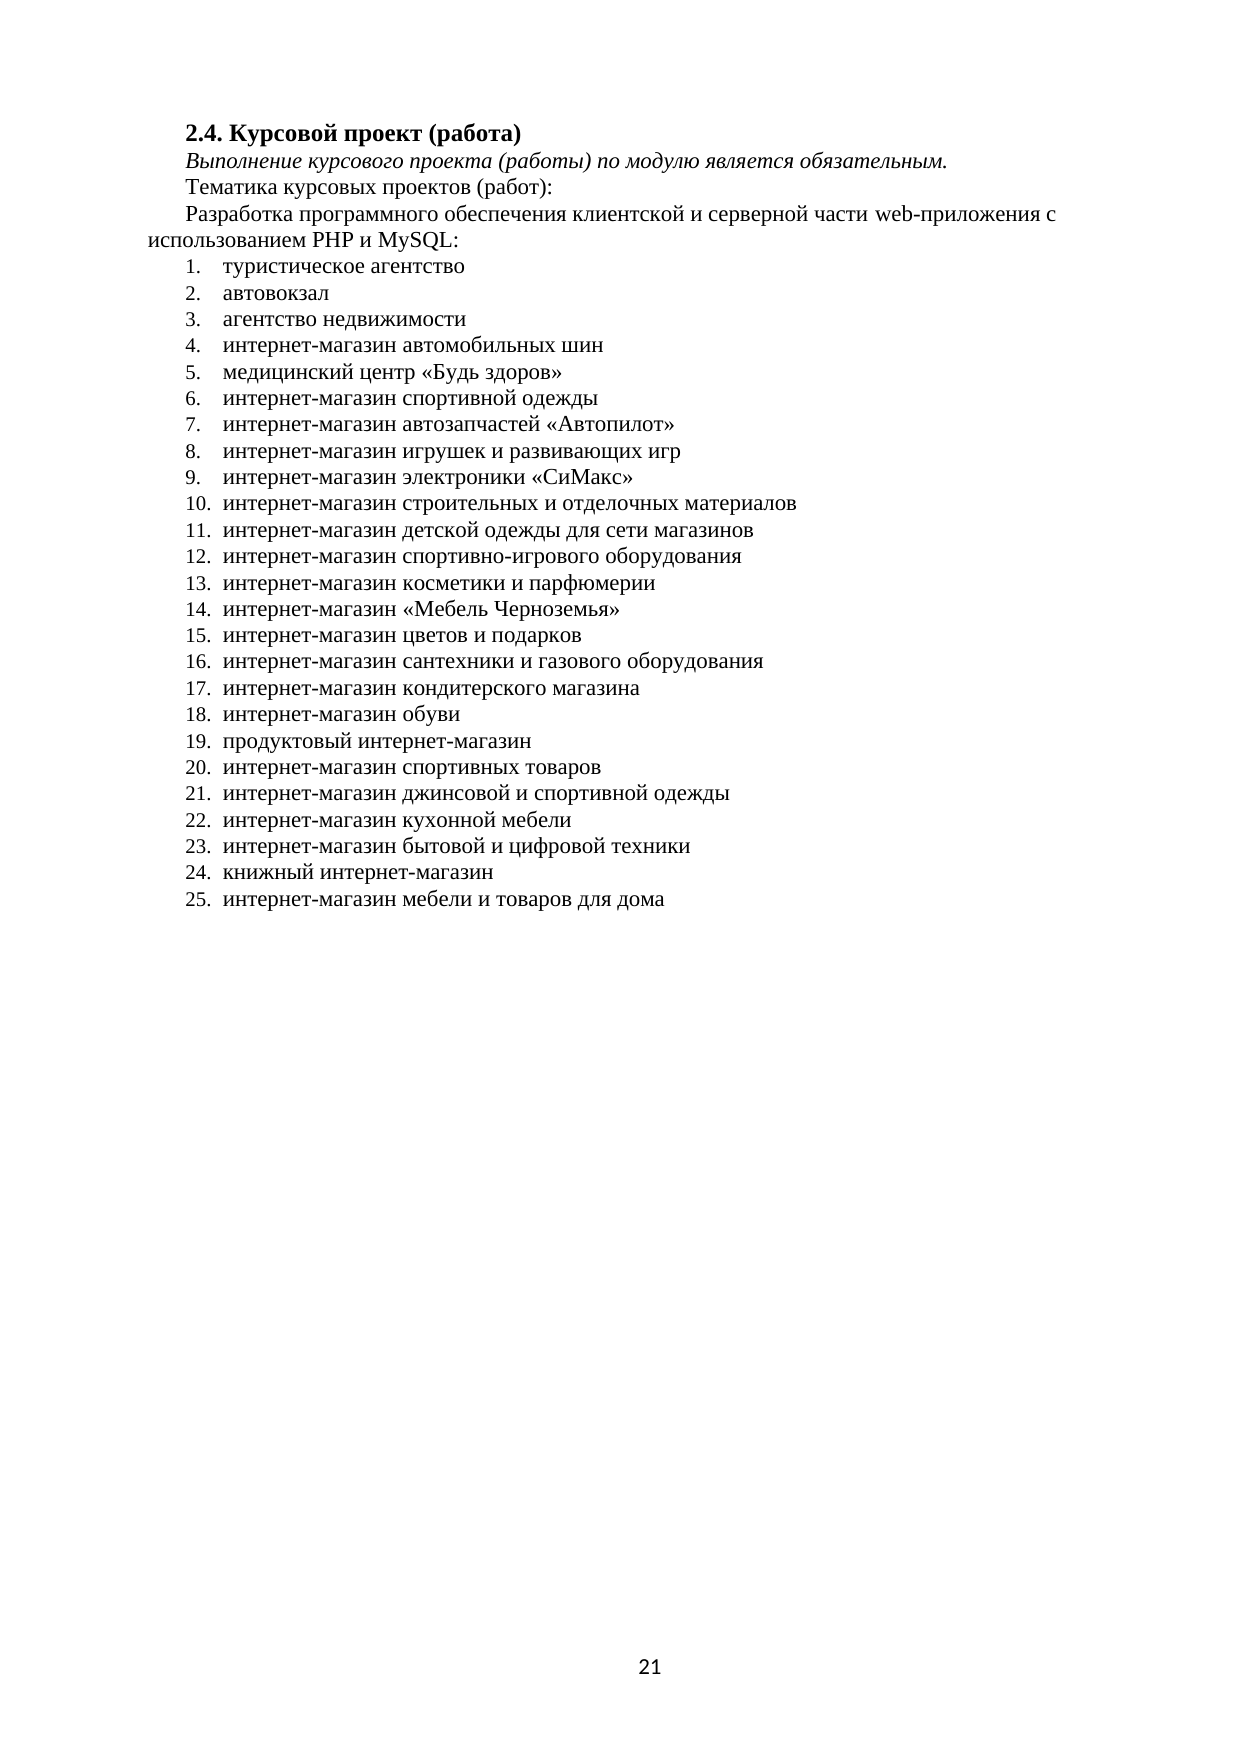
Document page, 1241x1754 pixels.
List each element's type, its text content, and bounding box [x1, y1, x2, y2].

list интернет-магазин спортивно-игрового оборудования [185, 542, 1152, 568]
list автовокзал [185, 279, 1152, 305]
list интернет-магазин косметики и парфюмерии [185, 568, 1152, 595]
list интернет-магазин детской одежды для сети магазинов [185, 516, 1152, 542]
list агентство недвижимости [185, 305, 1152, 331]
list интернет-магазин автомобильных шин [185, 331, 1152, 358]
list интернет-магазин автозапчастей «Автопилот» [185, 410, 1152, 437]
list интернет-магазин мебели и товаров для дома [185, 885, 1152, 911]
list интернет-магазин бытовой и цифровой техники [185, 832, 1152, 858]
list интернет-магазин спортивных товаров [185, 753, 1152, 779]
list интернет-магазин сантехники и газового оборудования [185, 648, 1152, 674]
text Разработка программного обеспечения клиентской и серверной части web-приложения с использованием PHP и MySQL: [148, 199, 1152, 252]
list интернет-магазин джинсовой и спортивной одежды [185, 779, 1152, 806]
list интернет-магазин кухонной мебели [185, 806, 1152, 832]
text 2.4. Курсовой проект (работа) [185, 118, 1152, 147]
list книжный интернет-магазин [185, 858, 1152, 885]
list интернет-магазин цветов и подарков [185, 621, 1152, 648]
list продуктовый интернет-магазин [185, 727, 1152, 753]
list интернет-магазин электроники «СиМакс» [185, 463, 1152, 489]
list интернет-магазин игрушек и развивающих игр [185, 437, 1152, 463]
list интернет-магазин обуви [185, 700, 1152, 727]
list туристическое агентство [185, 252, 1152, 279]
list интернет-магазин кондитерского магазина [185, 674, 1152, 700]
list интернет-магазин «Мебель Черноземья» [185, 595, 1152, 621]
text Выполнение курсового проекта (работы) по модулю является обязательным. [185, 147, 1152, 173]
list интернет-магазин строительных и отделочных материалов [185, 489, 1152, 516]
list медицинский центр «Будь здоров» [185, 358, 1152, 384]
list интернет-магазин спортивной одежды [185, 384, 1152, 410]
text Тематика курсовых проектов (работ): [185, 173, 1152, 199]
